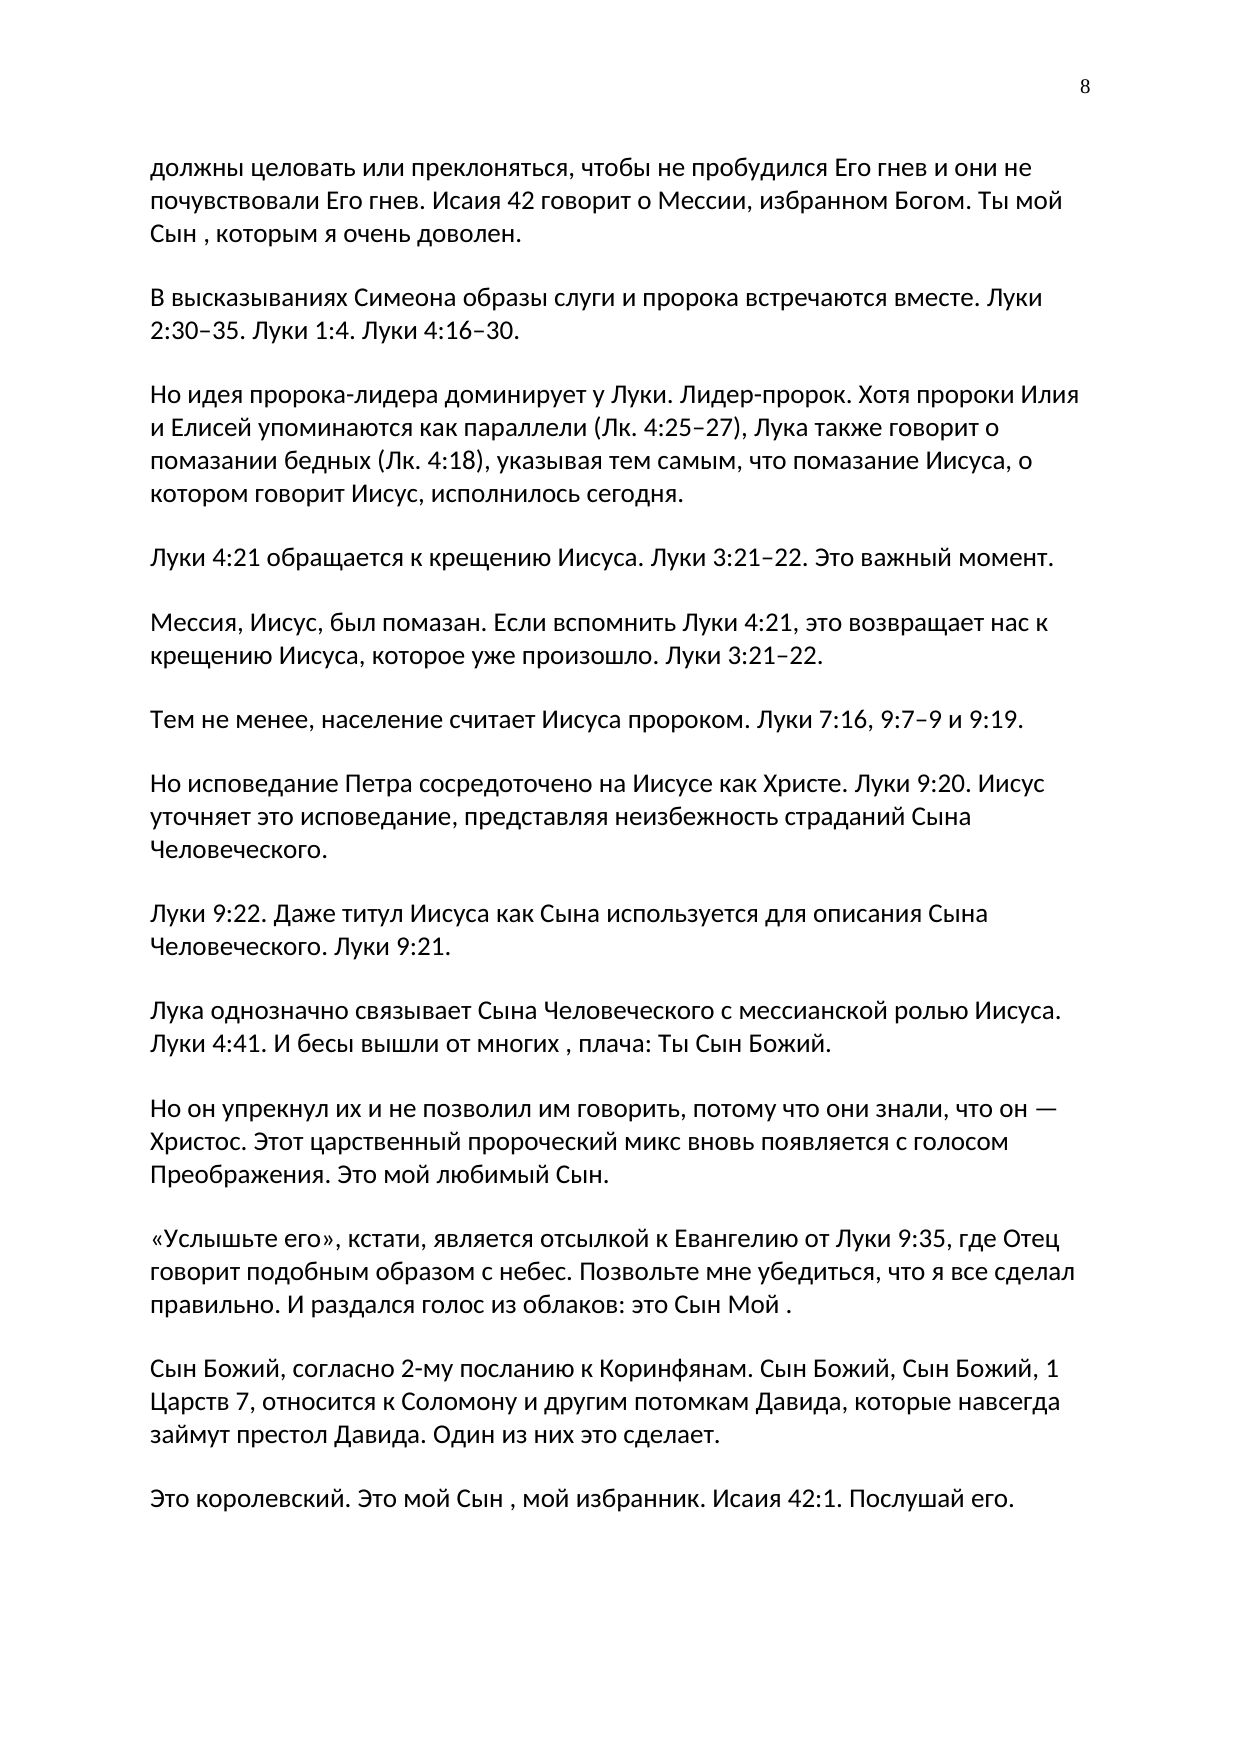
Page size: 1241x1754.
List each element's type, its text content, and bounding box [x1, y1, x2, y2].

text Тем не менее, население считает Иисуса пророком. Луки 7:16, 9:7–9 и 9:19. [150, 702, 1090, 735]
text Луки 9:22. Даже титул Иисуса как Сына используется для описания Сына Человеческого. Луки 9:21. [150, 896, 1090, 962]
text Сын Божий, согласно 2-му посланию к Коринфянам. Сын Божий, Сын Божий, 1 Царств 7, относится к Соломону и другим потомкам Давида, которые навсегда займут престол Давида. Один из них это сделает. [150, 1351, 1090, 1450]
text Но идея пророка-лидера доминирует у Луки. Лидер-пророк. Хотя пророки Илия и Елисей упоминаются как параллели (Лк. 4:25–27), Лука также говорит о помазании бедных (Лк. 4:18), указывая тем самым, что помазание Иисуса, о котором говорит Иисус, исполнилось сегодня. [150, 377, 1090, 509]
text Это королевский. Это мой Сын , мой избранник. Исаия 42:1. Послушай его. [150, 1481, 1090, 1514]
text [150, 150, 1090, 249]
text Луки 4:21 обращается к крещению Иисуса. Луки 3:21–22. Это важный момент. [150, 541, 1090, 574]
text Но исповедание Петра сосредоточено на Иисусе как Христе. Луки 9:20. Иисус уточняет это исповедание, представляя неизбежность страданий Сына Человеческого. [150, 766, 1090, 865]
text «Услышьте его», кстати, является отсылкой к Евангелию от Луки 9:35, где Отец говорит подобным образом с небес. Позвольте мне убедиться, что я все сделал правильно. И раздался голос из облаков: это Сын Мой . [150, 1221, 1090, 1320]
text В высказываниях Симеона образы слуги и пророка встречаются вместе. Луки 2:30–35. Луки 1:4. Луки 4:16–30. [150, 280, 1090, 346]
text Лука однозначно связывает Сына Человеческого с мессианской ролью Иисуса. Луки 4:41. И бесы вышли от многих , плача: Ты Сын Божий. [150, 993, 1090, 1059]
text Но он упрекнул их и не позволил им говорить, потому что они знали, что он — Христос. Этот царственный пророческий микс вновь появляется с голосом Преображения. Это мой любимый Сын. [150, 1091, 1090, 1190]
text Мессия, Иисус, был помазан. Если вспомнить Луки 4:21, это возвращает нас к крещению Иисуса, которое уже произошло. Луки 3:21–22. [150, 605, 1090, 671]
